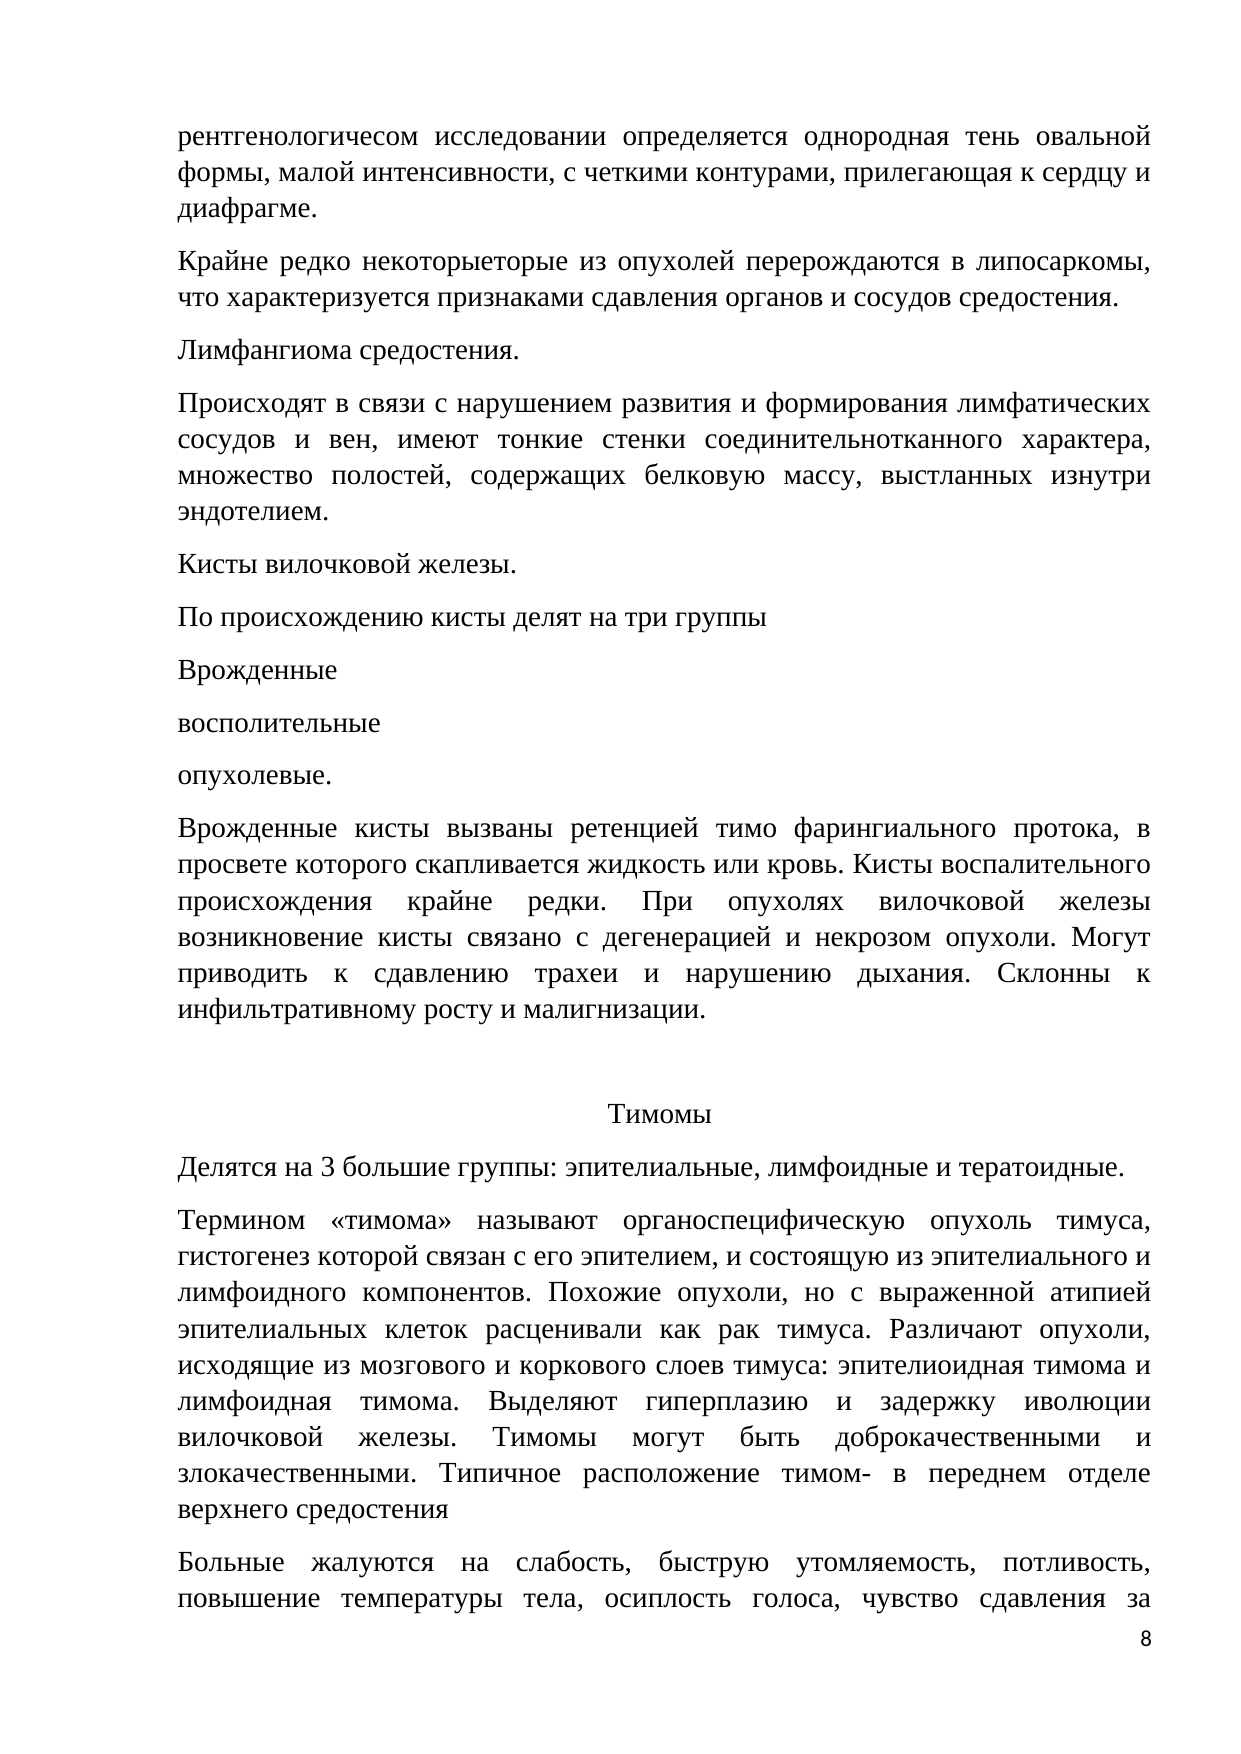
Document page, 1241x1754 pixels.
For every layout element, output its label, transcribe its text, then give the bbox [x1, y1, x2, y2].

text Крайне редко некоторыеторые из опухолей перерождаются в липосаркомы, что характеризуется признаками сдавления органов и сосудов средостения. [177, 243, 1152, 313]
text опухолевые. [177, 757, 1152, 791]
text Происходят в связи с нарушением развития и формирования лимфатических сосудов и вен, имеют тонкие стенки соединительнотканного характера, множество полостей, содержащих белковую массу, выстланных изнутри эндотелием. [177, 385, 1152, 527]
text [177, 118, 1152, 224]
text Делятся на 3 большие группы: эпителиальные, лимфоидные и тератоидные. [177, 1149, 1152, 1183]
text Врожденные кисты вызваны ретенцией тимо фарингиального протока, в просвете которого скапливается жидкость или кровь. Кисты воспалительного происхождения крайне редки. При опухолях вилочковой железы возникновение кисты связано с дегенерацией и некрозом опухоли. Могут приводить к сдавлению трахеи и нарушению дыхания. Склонны к инфильтративному росту и малигнизации. [177, 810, 1152, 1024]
text восполительные [177, 705, 1152, 738]
text Тимомы [177, 1097, 1152, 1130]
text По происхождению кисты делят на три группы [177, 599, 1152, 633]
text Кисты вилочковой железы. [177, 546, 1152, 580]
text Врожденные [177, 652, 1152, 685]
text Термином «тимома» называют органоспецифическую опухоль тимуса, гистогенез которой связан с его эпителием, и состоящую из эпителиального и лимфоидного компонентов. Похожие опухоли, но с выраженной атипией эпителиальных клеток расценивали как рак тимуса. Различают опухоли, исходящие из мозгового и коркового слоев тимуса: эпителиоидная тимома и лимфоидная тимома. Выделяют гиперплазию и задержку иволюции вилочковой железы. Тимомы могут быть доброкачественными и злокачественными. Типичное расположение тимом- в переднем отделе верхнего средостения [177, 1202, 1152, 1525]
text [177, 1544, 1152, 1614]
text Лимфангиома средостения. [177, 332, 1152, 366]
